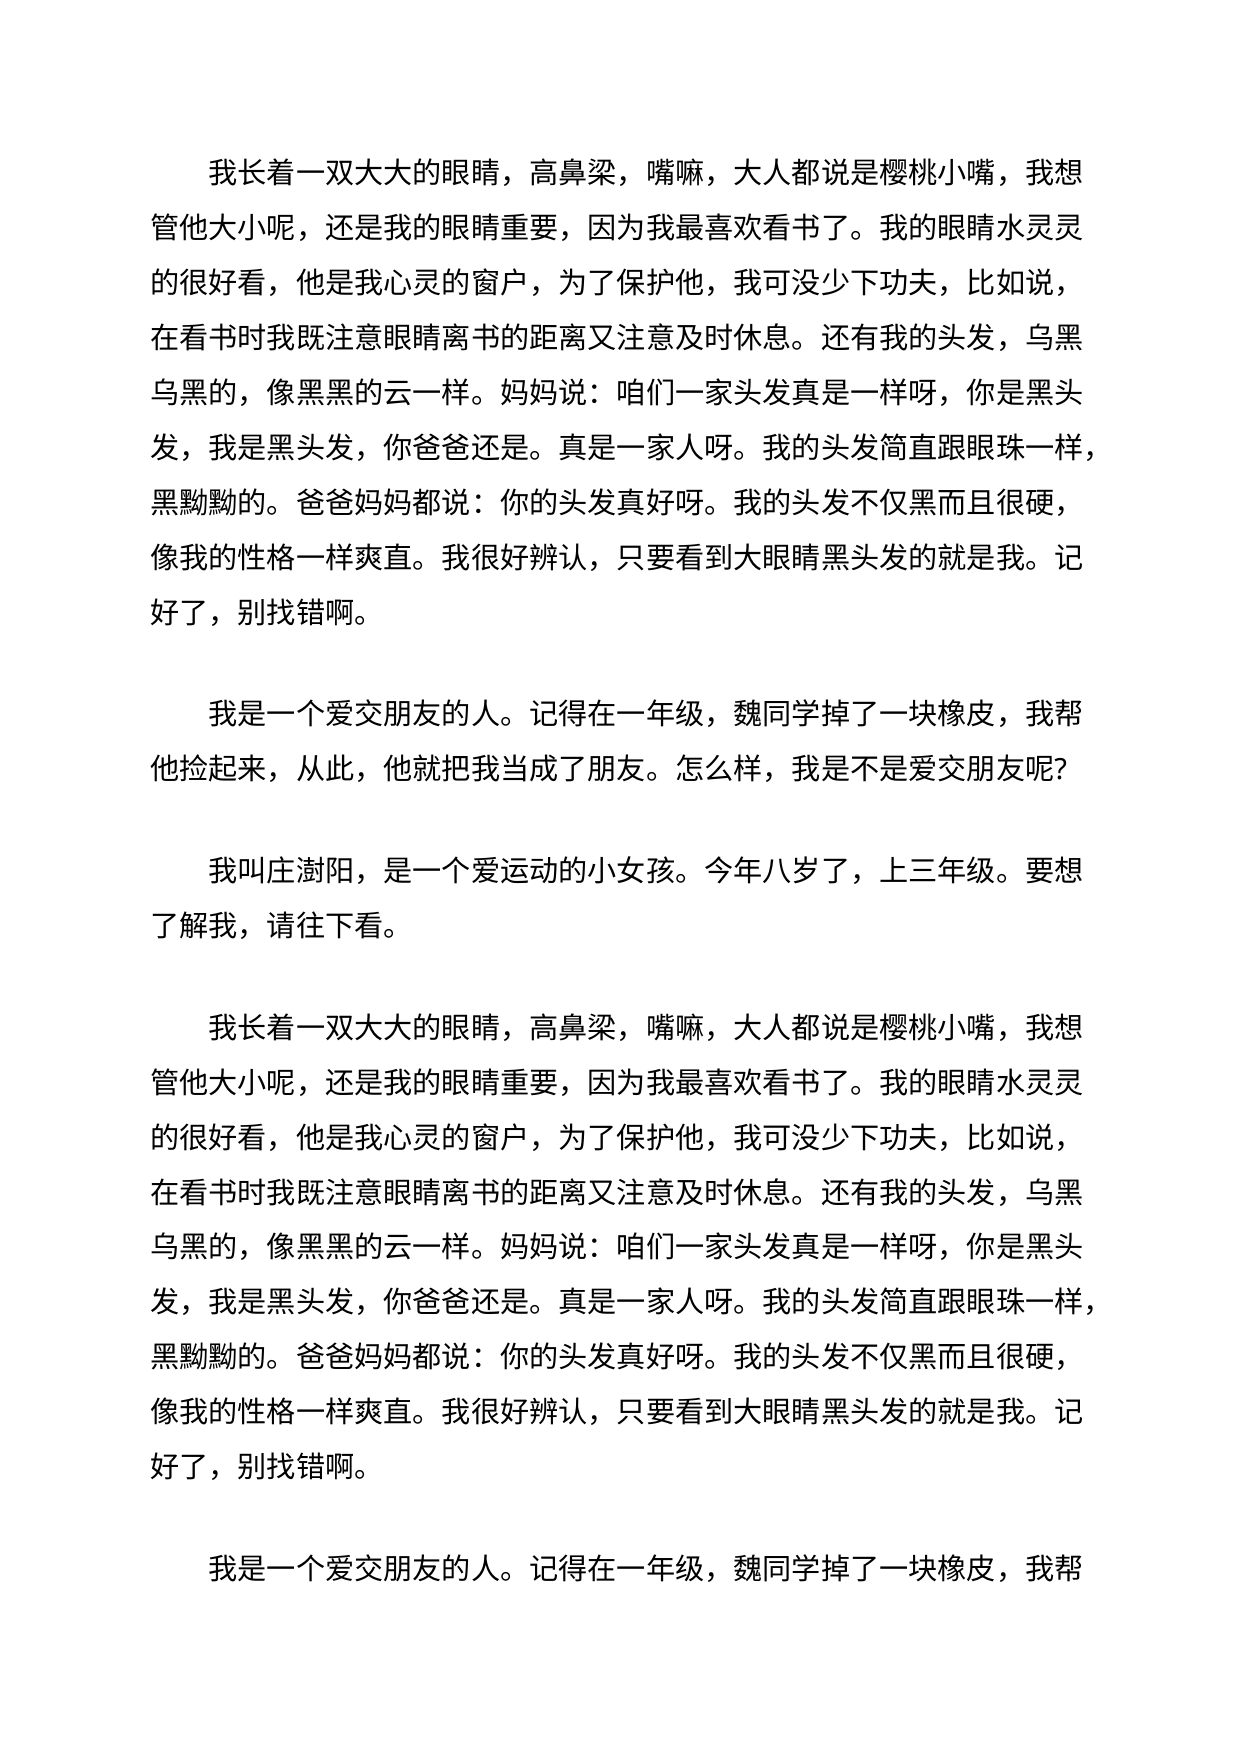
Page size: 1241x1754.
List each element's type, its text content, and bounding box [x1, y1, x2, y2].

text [150, 1545, 1090, 1588]
text 我叫庄澍阳，是一个爱运动的小女孩。今年八岁了，上三年级。要想了解我，请往下看。 [150, 848, 1090, 945]
text 我长着一双大大的眼睛，高鼻梁，嘴嘛，大人都说是樱桃小嘴，我想管他大小呢，还是我的眼睛重要，因为我最喜欢看书了。我的眼睛水灵灵的很好看，他是我心灵的窗户，为了保护他，我可没少下功夫，比如说，在看书时我既注意眼睛离书的距离又注意及时休息。还有我的头发，乌黑乌黑的，像黑黑的云一样。妈妈说：咱们一家头发真是一样呀，你是黑头发，我是黑头发，你爸爸还是。真是一家人呀。我的头发简直跟眼珠一样，黑黝黝的。爸爸妈妈都说：你的头发真好呀。我的头发不仅黑而且很硬，像我的性格一样爽直。我很好辨认，只要看到大眼睛黑头发的就是我。记好了，别找错啊。 [150, 1004, 1090, 1486]
text 我长着一双大大的眼睛，高鼻梁，嘴嘛，大人都说是樱桃小嘴，我想管他大小呢，还是我的眼睛重要，因为我最喜欢看书了。我的眼睛水灵灵的很好看，他是我心灵的窗户，为了保护他，我可没少下功夫，比如说，在看书时我既注意眼睛离书的距离又注意及时休息。还有我的头发，乌黑乌黑的，像黑黑的云一样。妈妈说：咱们一家头发真是一样呀，你是黑头发，我是黑头发，你爸爸还是。真是一家人呀。我的头发简直跟眼珠一样，黑黝黝的。爸爸妈妈都说：你的头发真好呀。我的头发不仅黑而且很硬，像我的性格一样爽直。我很好辨认，只要看到大眼睛黑头发的就是我。记好了，别找错啊。 [150, 150, 1090, 631]
text 我是一个爱交朋友的人。记得在一年级，魏同学掉了一块橡皮，我帮他捡起来，从此，他就把我当成了朋友。怎么样，我是不是爱交朋友呢? [150, 691, 1090, 788]
